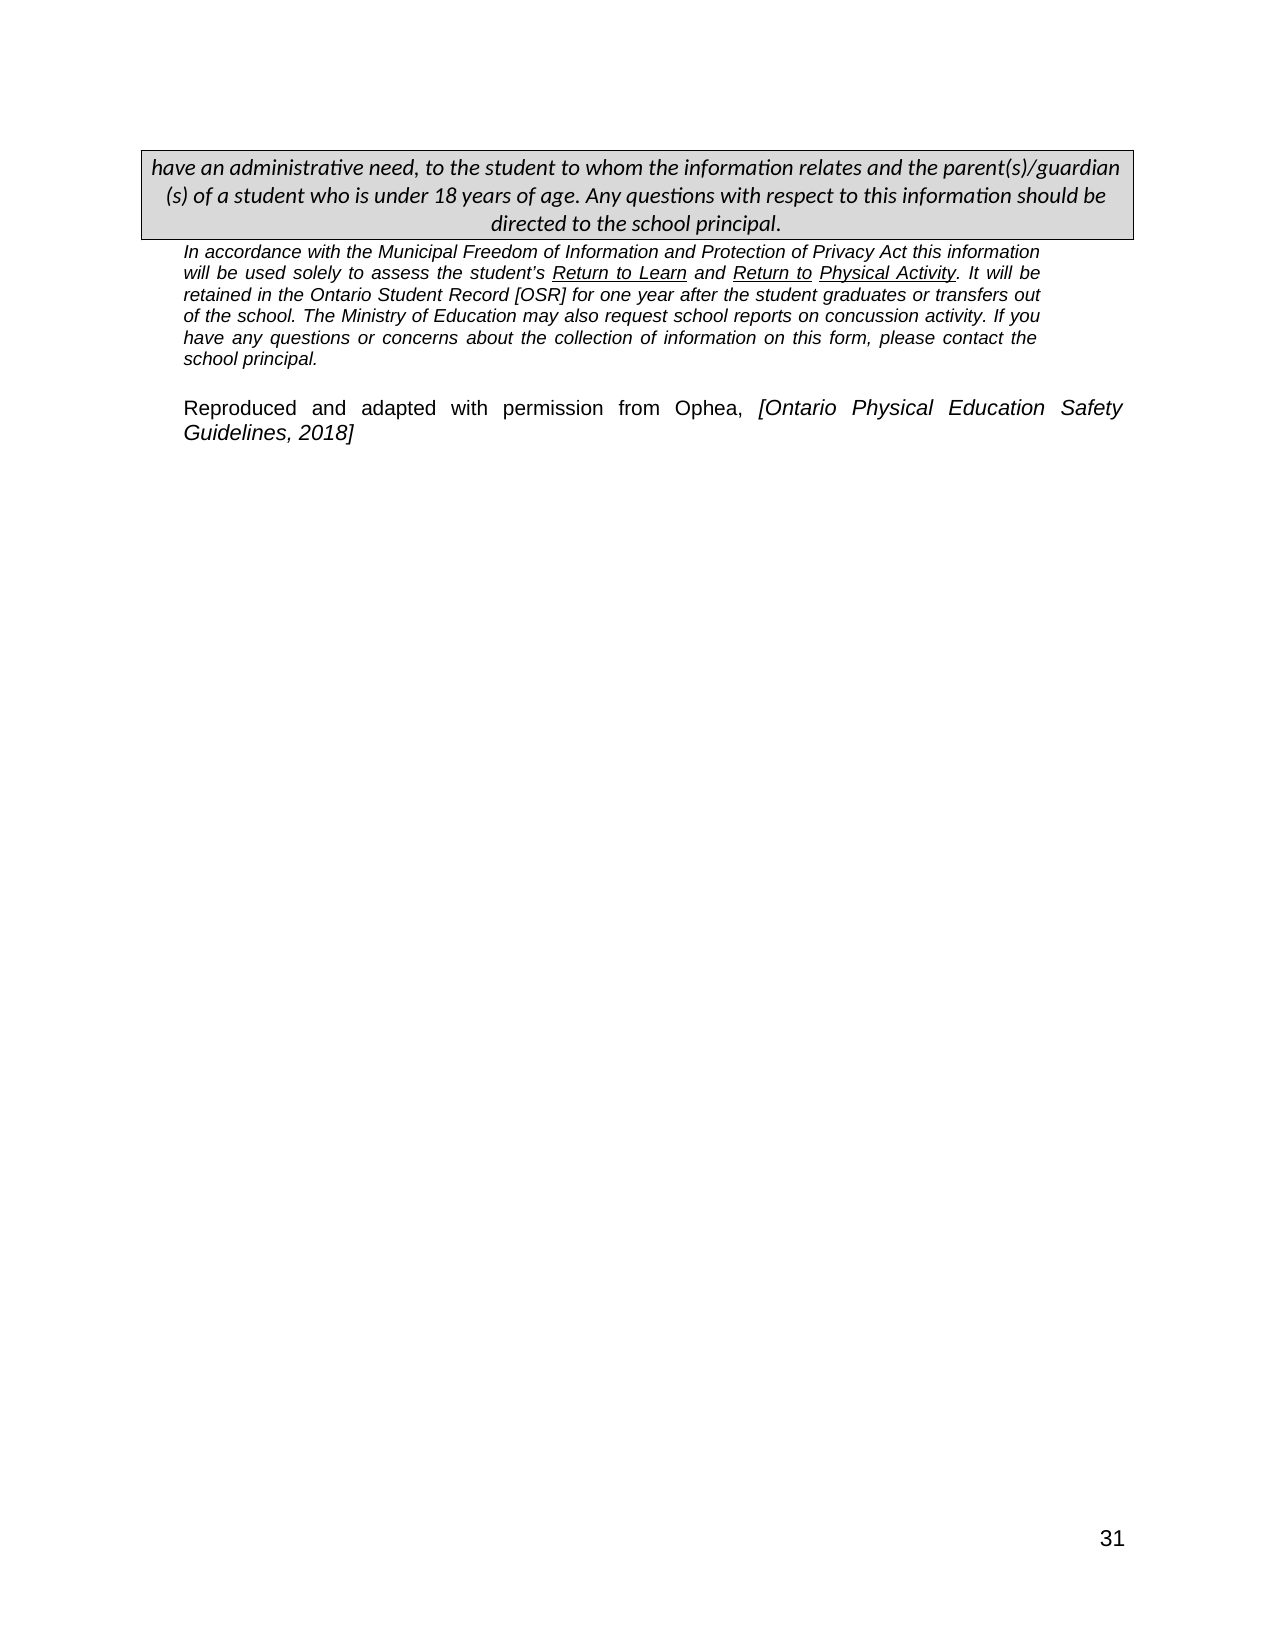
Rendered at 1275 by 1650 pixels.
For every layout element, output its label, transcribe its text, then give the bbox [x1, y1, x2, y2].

text In accordance with the Municipal Freedom of Information and Protection of Privacy Act this information will be used solely to assess the student’s Return to Learn and Return to Physical Activity. It will be retained in the Ontario Student Record [OSR] for one year after the student graduates or transfers out of the school. The Ministry of Education may also request school reports on concussion activity. If you have any questions or concerns about the collection of information on this form, please contact the school principal. [183, 240, 1040, 370]
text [142, 151, 1133, 239]
text Reproduced and adapted with permission from Ophea, [Ontario Physical Education Safety Guidelines, 2018] [183, 394, 1125, 445]
